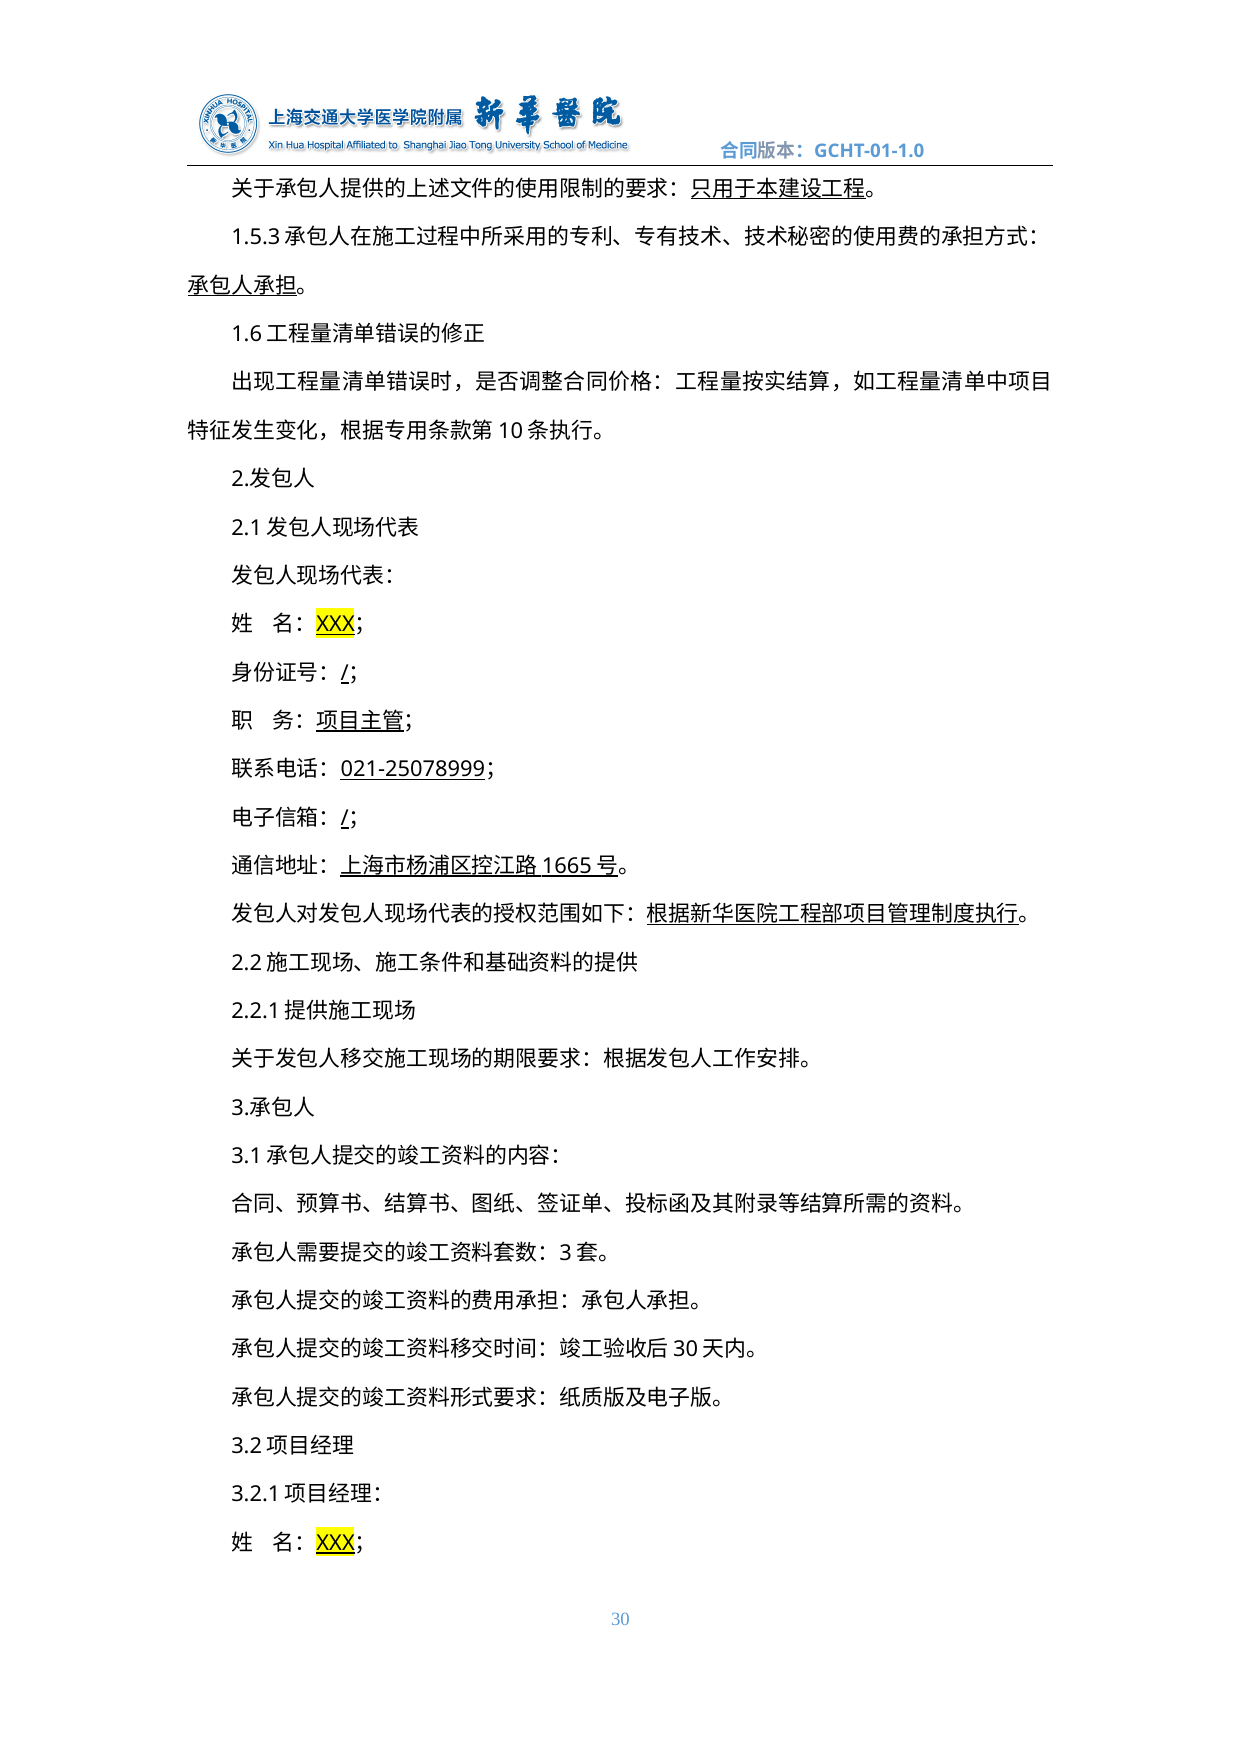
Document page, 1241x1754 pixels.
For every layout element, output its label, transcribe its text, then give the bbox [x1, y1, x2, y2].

text 通信地址：上海市杨浦区控江路1665号。 [187, 848, 1053, 880]
text 1.6工程量清单错误的修正 [187, 316, 1053, 348]
text 3.2.1项目经理： [187, 1476, 1053, 1508]
text 3.承包人 [187, 1089, 1053, 1122]
text 承包人提交的竣工资料移交时间：竣工验收后30天内。 [187, 1331, 1053, 1363]
text 2.1发包人现场代表 [187, 509, 1053, 542]
text 承包人提交的竣工资料形式要求：纸质版及电子版。 [187, 1379, 1053, 1412]
text 承包人需要提交的竣工资料套数：3套。 [187, 1234, 1053, 1267]
text 职 务：项目主管； [187, 703, 1053, 735]
text 承包人提交的竣工资料的费用承担：承包人承担。 [187, 1283, 1053, 1315]
text 3.2项目经理 [187, 1428, 1053, 1460]
text 身份证号：/； [187, 654, 1053, 687]
text 1.5.3承包人在施工过程中所采用的专利、专有技术、技术秘密的使用费的承担方式：承包人承担。 [187, 218, 1053, 300]
picture [187, 88, 638, 158]
text 2.2.1提供施工现场 [187, 993, 1053, 1025]
text 合同、预算书、结算书、图纸、签证单、投标函及其附录等结算所需的资料。 [187, 1186, 1053, 1218]
text 联系电话：021-25078999； [187, 751, 1053, 783]
text 2.发包人 [187, 461, 1053, 493]
text 出现工程量清单错误时，是否调整合同价格：工程量按实结算，如工程量清单中项目特征发生变化，根据专用条款第10条执行。 [187, 364, 1053, 445]
text 电子信箱：/； [187, 799, 1053, 832]
text 姓 名：XXX； [187, 606, 1053, 638]
text 2.2施工现场、施工条件和基础资料的提供 [187, 944, 1053, 977]
text 姓 名：XXX； [187, 1524, 1053, 1557]
text 关于承包人提供的上述文件的使用限制的要求：只用于本建设工程。 [187, 170, 1053, 203]
text 发包人对发包人现场代表的授权范围如下：根据新华医院工程部项目管理制度执行。 [187, 896, 1053, 928]
text 关于发包人移交施工现场的期限要求：根据发包人工作安排。 [187, 1041, 1053, 1073]
text 3.1承包人提交的竣工资料的内容： [187, 1138, 1053, 1170]
text 发包人现场代表： [187, 558, 1053, 590]
